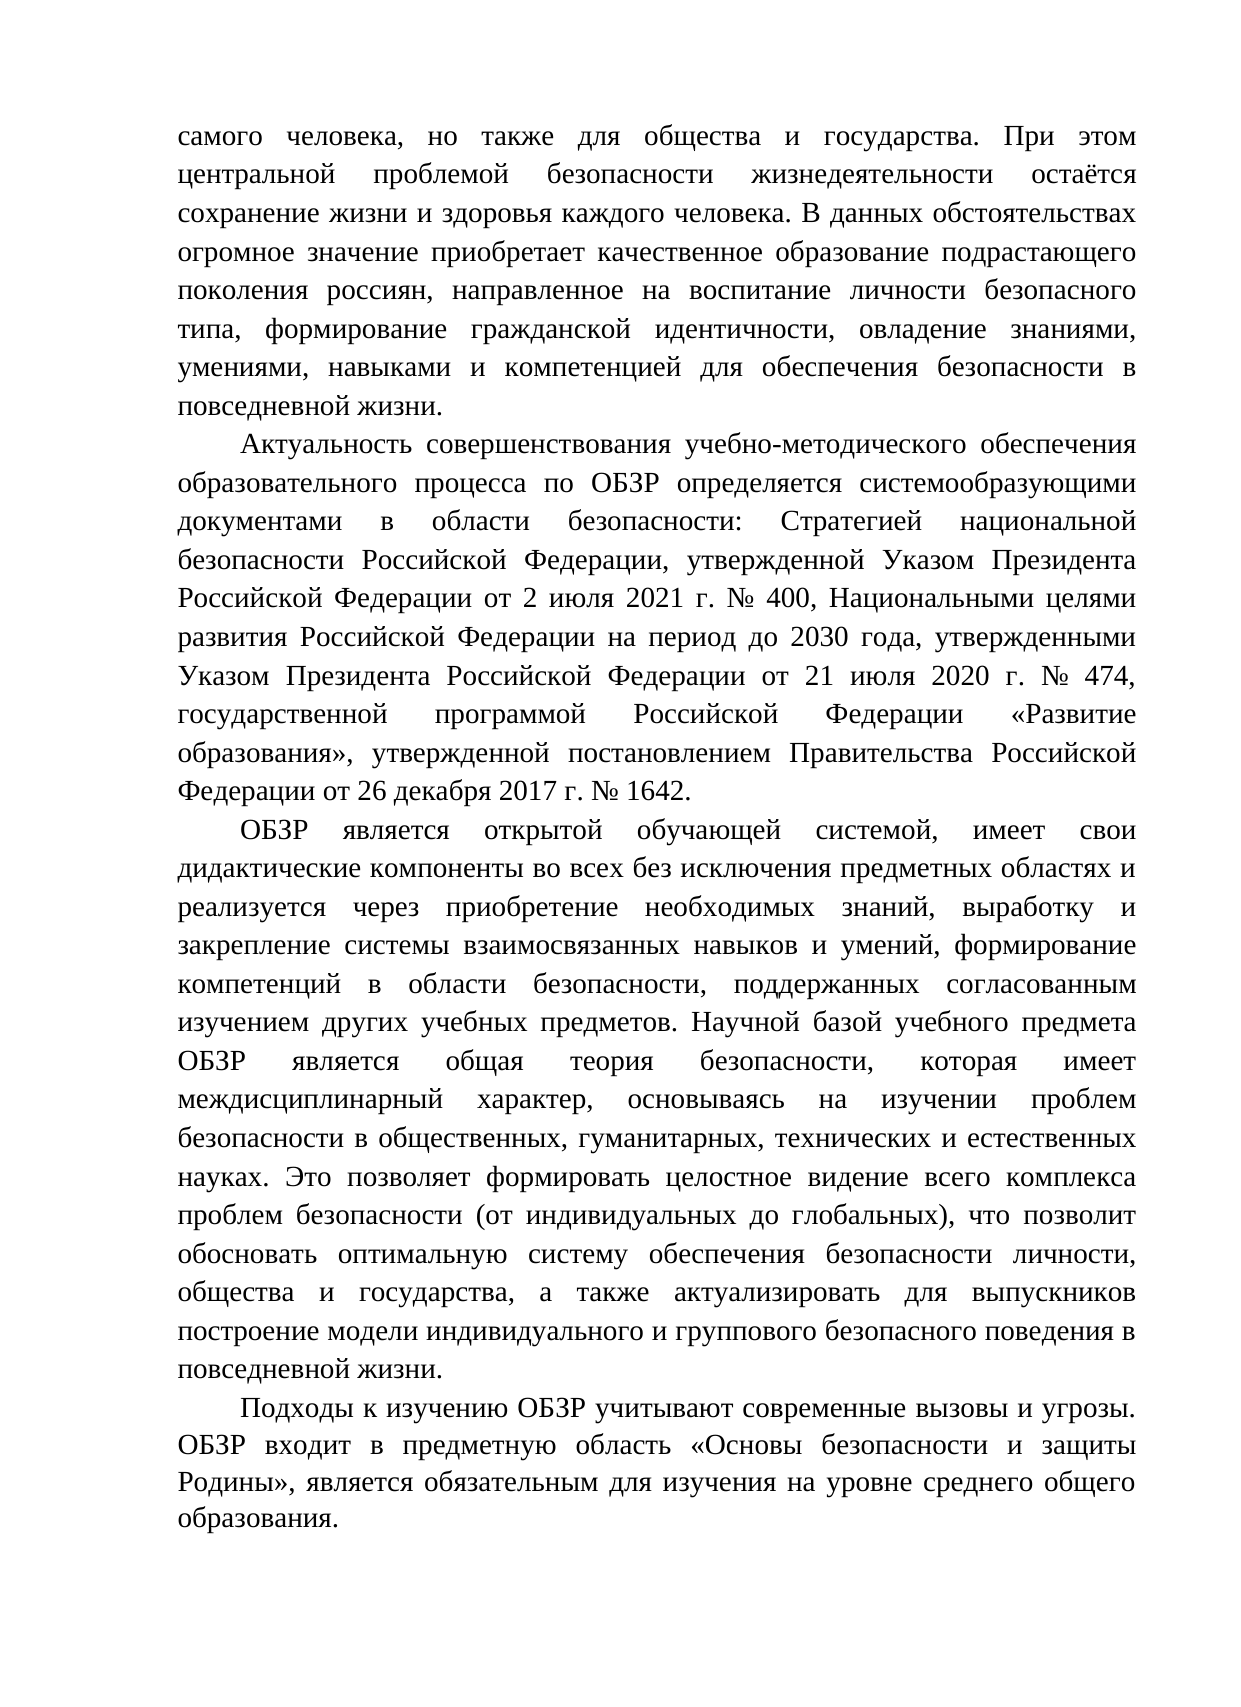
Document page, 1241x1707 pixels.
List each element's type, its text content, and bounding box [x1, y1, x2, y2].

text ОБЗР является открытой обучающей системой, имеет свои дидактические компоненты во всех без исключения предметных областях и реализуется через приобретение необходимых знаний, выработку и закрепление системы взаимосвязанных навыков и умений, формирование компетенций в области безопасности, поддержанных согласованным изучением других учебных предметов. Научной базой учебного предмета ОБЗР является общая теория безопасности, которая имеет междисциплинарный характер, основываясь на изучении проблем безопасности в общественных, гуманитарных, технических и естественных науках. Это позволяет формировать целостное видение всего комплекса проблем безопасности (от индивидуальных до глобальных), что позволит обосновать оптимальную систему обеспечения безопасности личности, общества и государства, а также актуализировать для выпускников построение модели индивидуального и группового безопасного поведения в повседневной жизни. [177, 812, 1137, 1385]
text Подходы к изучению ОБЗР учитывают современные вызовы и угрозы. ОБЗР входит в предметную область «Основы безопасности и защиты Родины», является обязательным для изучения на уровне среднего общего образования. [177, 1390, 1137, 1534]
text Актуальность совершенствования учебно-методического обеспечения образовательного процесса по ОБЗР определяется системообразующими документами в области безопасности: Стратегией национальной безопасности Российской Федерации, утвержденной Указом Президента Российской Федерации от 2 июля 2021 г. № 400, Национальными целями развития Российской Федерации на период до 2030 года, утвержденными Указом Президента Российской Федерации от 21 июля 2020 г. № 474, государственной программой Российской Федерации «Развитие образования», утвержденной постановлением Правительства Российской Федерации от 26 декабря 2017 г. № 1642. [177, 426, 1137, 807]
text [177, 118, 1137, 421]
